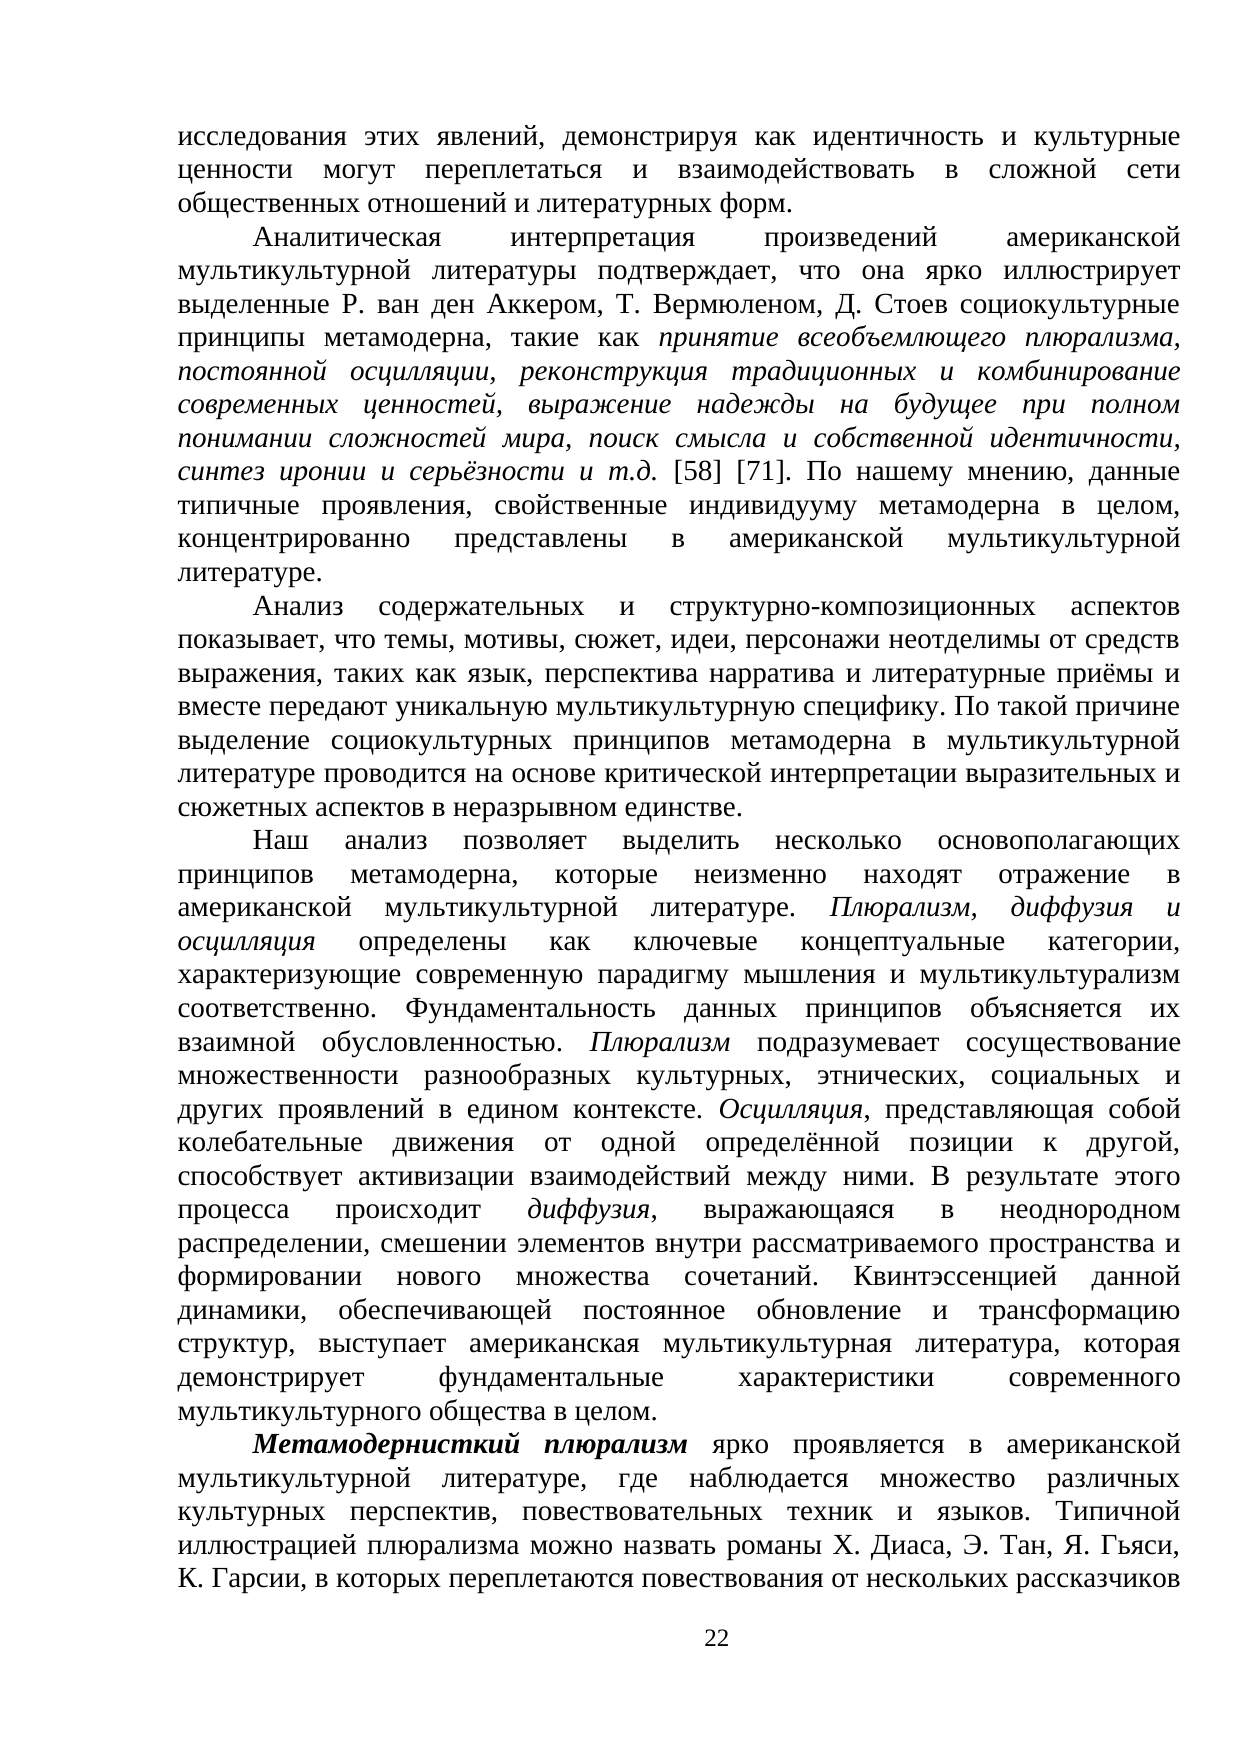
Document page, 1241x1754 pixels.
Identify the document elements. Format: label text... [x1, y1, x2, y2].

text Наш анализ позволяет выделить несколько основополагающих принципов метамодерна, которые неизменно находят отражение в американской мультикультурной литературе. Плюрализм, диффузия и осцилляция определены как ключевые концептуальные категории, характеризующие современную парадигму мышления и мультикультурализм соответственно. Фундаментальность данных принципов объясняется их взаимной обусловленностью. Плюрализм подразумевает сосуществование множественности разнообразных культурных, этнических, социальных и других проявлений в едином контексте. Осцилляция, представляющая собой колебательные движения от одной определённой позиции к другой, способствует активизации взаимодействий между ними. В результате этого процесса происходит диффузия, выражающаяся в неоднородном распределении, смешении элементов внутри рассматриваемого пространства и формировании нового множества сочетаний. Квинтэссенцией данной динамики, обеспечивающей постоянное обновление и трансформацию структур, выступает американская мультикультурная литература, которая демонстрирует фундаментальные характеристики современного мультикультурного общества в целом. [177, 822, 1181, 1426]
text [177, 118, 1181, 219]
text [177, 1426, 1181, 1594]
text Аналитическая интерпретация произведений американской мультикультурной литературы подтверждает, что она ярко иллюстрирует выделенные Р. ван ден Аккером, Т. Вермюленом, Д. Стоев социокультурные принципы метамодерна, такие как принятие всеобъемлющего плюрализма, постоянной осцилляции, реконструкция традиционных и комбинирование современных ценностей, выражение надежды на будущее при полном понимании сложностей мира, поиск смысла и собственной идентичности, синтез иронии и серьёзности и т.д. [58] [71]. По нашему мнению, данные типичные проявления, свойственные индивидууму метамодерна в целом, концентрированно представлены в американской мультикультурной литературе. [177, 219, 1181, 588]
text Анализ содержательных и структурно-композиционных аспектов показывает, что темы, мотивы, сюжет, идеи, персонажи неотделимы от средств выражения, таких как язык, перспектива нарратива и литературные приёмы и вместе передают уникальную мультикультурную специфику. По такой причине выделение социокультурных принципов метамодерна в мультикультурной литературе проводится на основе критической интерпретации выразительных и сюжетных аспектов в неразрывном единстве. [177, 588, 1181, 822]
